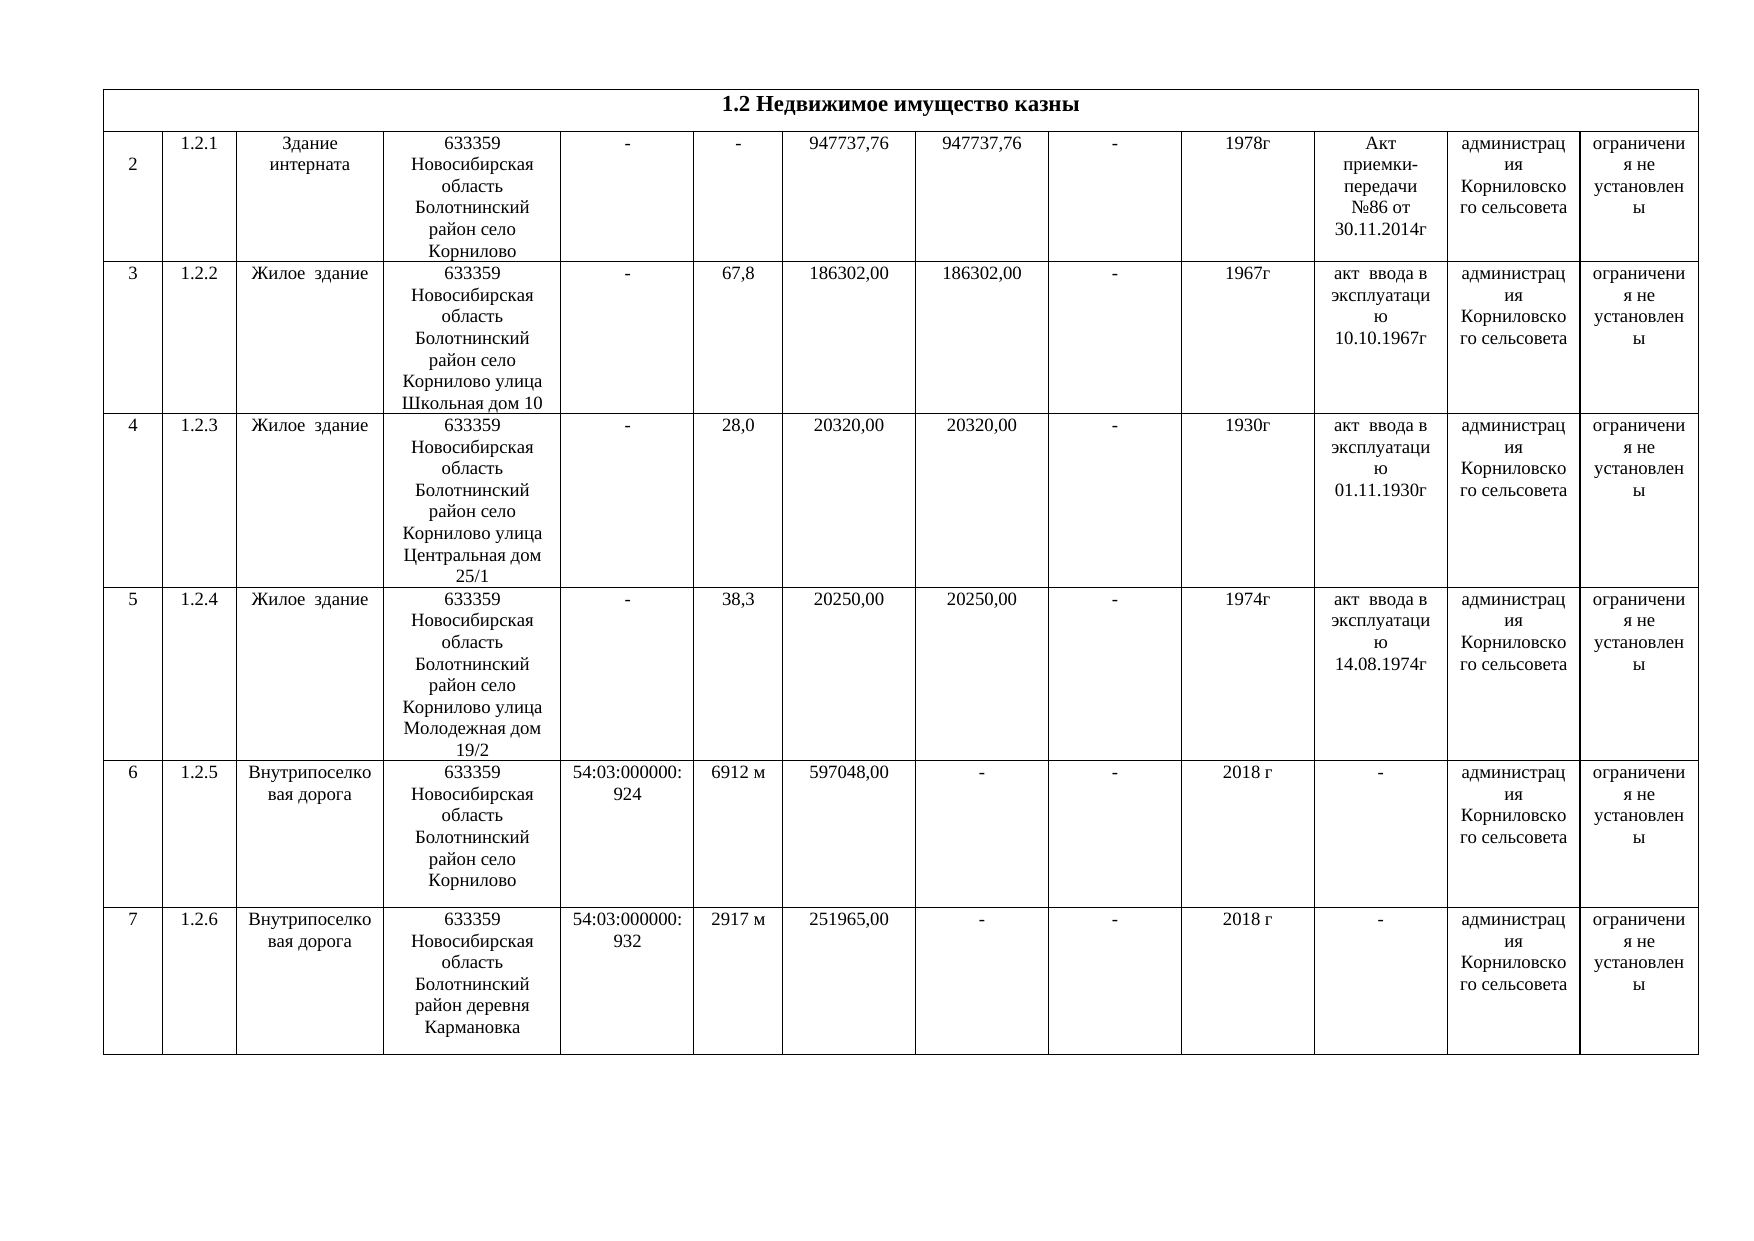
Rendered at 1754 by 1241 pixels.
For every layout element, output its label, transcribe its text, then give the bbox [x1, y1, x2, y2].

table_cell 4 [104, 414, 162, 587]
table_cell - [1315, 908, 1447, 1053]
table_cell Здание интерната [237, 132, 383, 261]
table_cell - [1049, 262, 1181, 413]
table_cell ограничения не установлены [1581, 262, 1698, 413]
table_cell Акт приемки-передачи №86 от 30.11.2014г [1315, 132, 1447, 261]
table_cell администрация Корниловского сельсовета [1448, 761, 1579, 907]
table_cell - [1049, 761, 1181, 907]
table_cell 1.2.3 [163, 414, 236, 587]
table_cell 54:03:000000:932 [561, 908, 693, 1053]
table_cell 633359 Новосибирская область Болотнинский район деревня Кармановка [384, 908, 560, 1053]
table_cell Внутрипоселковая дорога [237, 761, 383, 907]
table_cell 20320,00 [783, 414, 915, 587]
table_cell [1581, 908, 1698, 1053]
table_cell 1974г [1182, 588, 1314, 760]
table_cell - [1315, 761, 1447, 907]
table_cell 633359 Новосибирская область Болотнинский район село Корнилово улица Центральная дом 25/1 [384, 414, 560, 587]
table_cell 20320,00 [916, 414, 1048, 587]
table_cell 1.2.2 [163, 262, 236, 413]
table_cell 2917 м [694, 908, 782, 1053]
table_cell 6912 м [694, 761, 782, 907]
table_cell - [561, 588, 693, 760]
table_cell ограничения не установлены [1581, 761, 1698, 907]
table_cell 5 [104, 588, 162, 760]
table_cell 1967г [1182, 262, 1314, 413]
table_cell 2018 г [1182, 908, 1314, 1053]
table_cell - [916, 908, 1048, 1053]
table_cell - [1049, 588, 1181, 760]
table_cell 1.2.4 [163, 588, 236, 760]
table_cell 186302,00 [783, 262, 915, 413]
table_cell акт ввода в эксплуатацию 10.10.1967г [1315, 262, 1447, 413]
table_cell 1.2.1 [163, 132, 236, 261]
table_cell - [561, 262, 693, 413]
table_cell 6 [104, 761, 162, 907]
table_cell 633359 Новосибирская область Болотнинский район село Корнилово [384, 132, 560, 261]
table_cell 20250,00 [783, 588, 915, 760]
table_cell 1.2.5 [163, 761, 236, 907]
table_cell 38,3 [694, 588, 782, 760]
table_cell 7 [104, 908, 162, 1053]
table_cell 54:03:000000:924 [561, 761, 693, 907]
table_cell 251965,00 [783, 908, 915, 1053]
table_cell Жилое здание [237, 414, 383, 587]
table_cell 633359 Новосибирская область Болотнинский район село Корнилово улица Молодежная дом 19/2 [384, 588, 560, 760]
table_cell 3 [104, 262, 162, 413]
table_cell акт ввода в эксплуатацию 14.08.1974г [1315, 588, 1447, 760]
table_cell Жилое здание [237, 588, 383, 760]
table_cell администрация Корниловского сельсовета [1448, 908, 1579, 1053]
table_cell 28,0 [694, 414, 782, 587]
table_cell 1978г [1182, 132, 1314, 261]
table_cell 633359 Новосибирская область Болотнинский район село Корнилово улица Школьная дом 10 [384, 262, 560, 413]
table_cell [237, 908, 383, 1053]
table_cell - [1049, 414, 1181, 587]
table_cell 1.2.6 [163, 908, 236, 1053]
table_cell акт ввода в эксплуатацию 01.11.1930г [1315, 414, 1447, 587]
table_cell - [1049, 908, 1181, 1053]
table_cell - [561, 414, 693, 587]
table_cell администрация Корниловского сельсовета [1448, 132, 1579, 261]
table_cell администрация Корниловского сельсовета [1448, 262, 1579, 413]
table_cell ограничения не установлены [1581, 588, 1698, 760]
table_cell - [561, 132, 693, 261]
table_cell 1930г [1182, 414, 1314, 587]
table_cell 1.2 Недвижимое имущество казны [104, 90, 1698, 131]
table_cell 947737,76 [783, 132, 915, 261]
table_cell - [1049, 132, 1181, 261]
table_cell 597048,00 [783, 761, 915, 907]
table_cell 2018 г [1182, 761, 1314, 907]
table_cell 2 [104, 132, 162, 261]
table_cell Жилое здание [237, 262, 383, 413]
table_cell - [694, 132, 782, 261]
table_cell ограничения не установлены [1581, 132, 1698, 261]
table_cell 20250,00 [916, 588, 1048, 760]
table_cell ограничения не установлены [1581, 414, 1698, 587]
table_cell администрация Корниловского сельсовета [1448, 414, 1579, 587]
table_cell 633359 Новосибирская область Болотнинский район село Корнилово [384, 761, 560, 907]
table_cell 67,8 [694, 262, 782, 413]
table_cell администрация Корниловского сельсовета [1448, 588, 1579, 760]
table_cell 947737,76 [916, 132, 1048, 261]
table_cell 186302,00 [916, 262, 1048, 413]
table_cell - [916, 761, 1048, 907]
